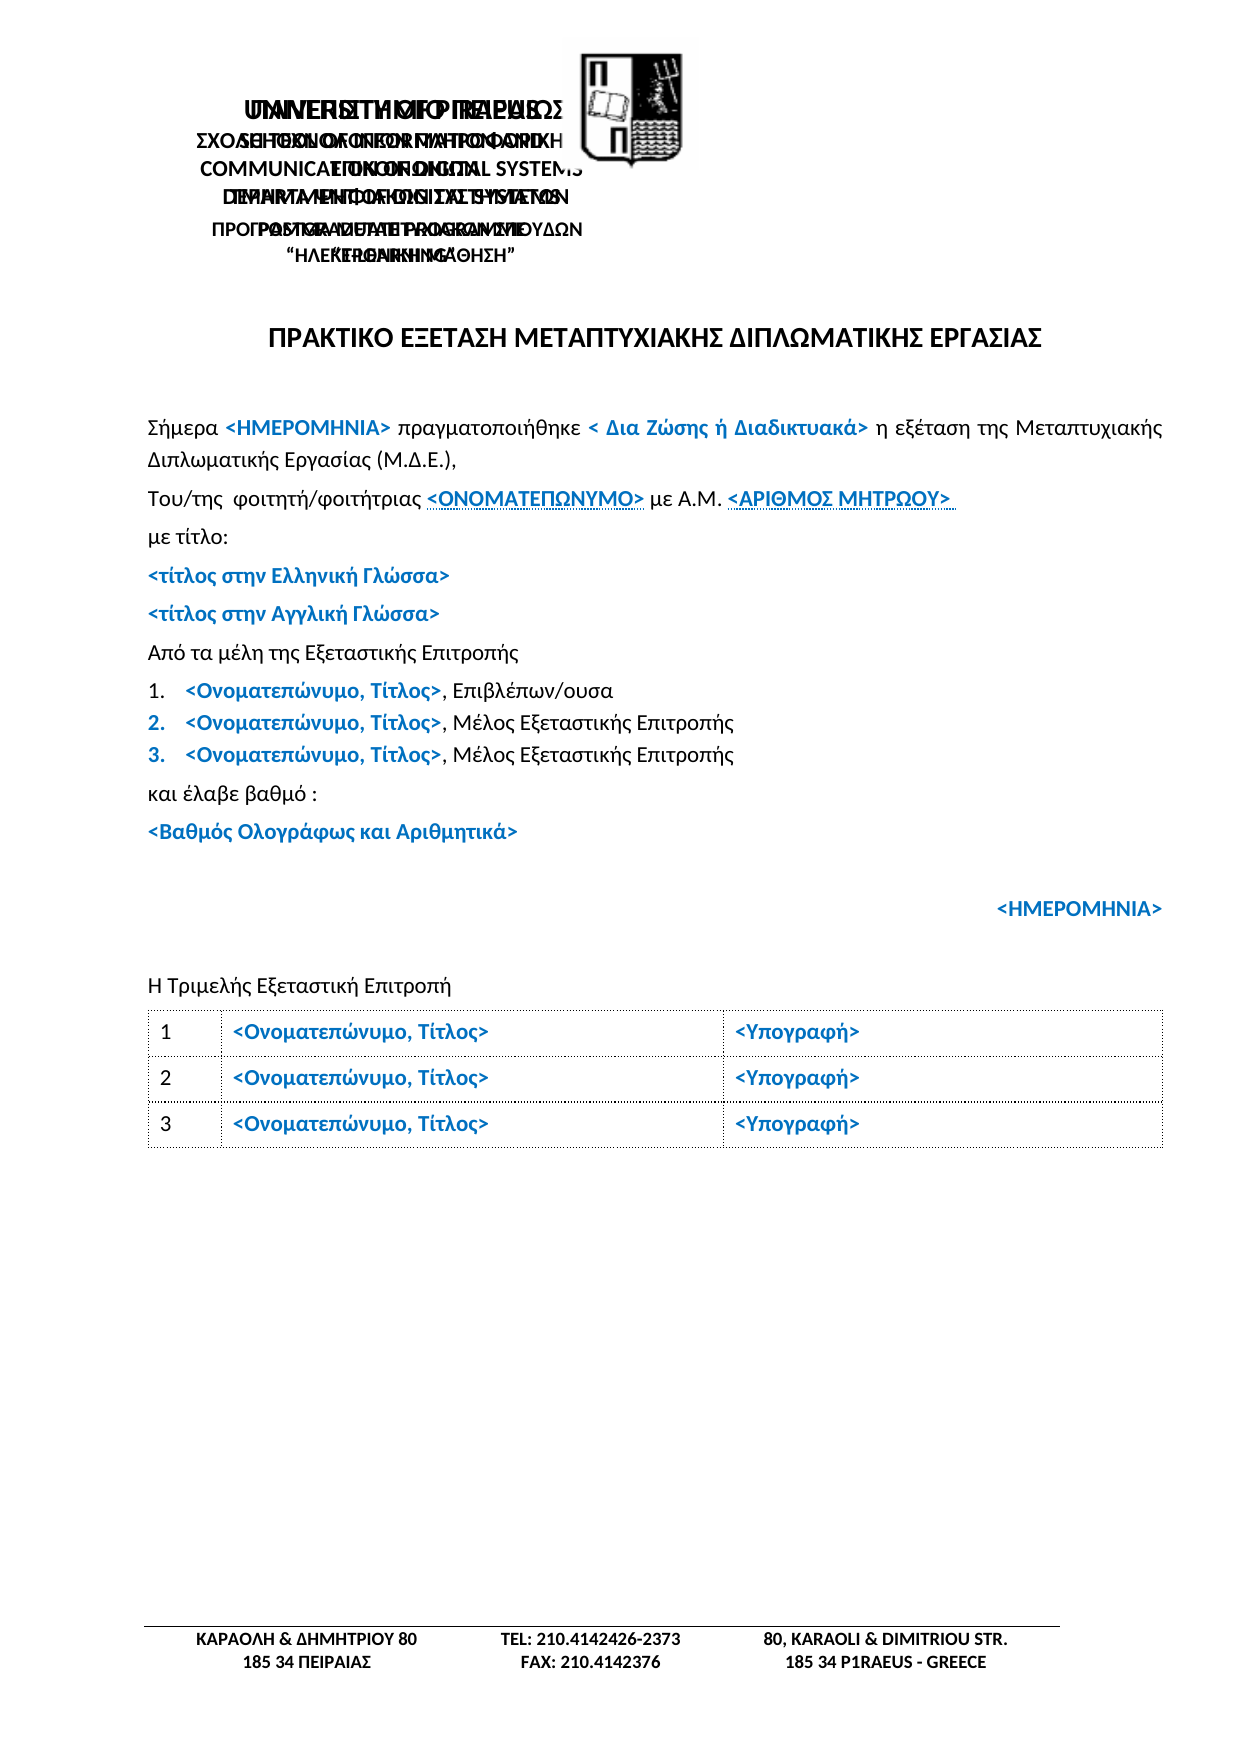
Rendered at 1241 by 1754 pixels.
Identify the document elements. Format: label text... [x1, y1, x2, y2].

table_cell <Υπογραφή> [724, 1101, 1162, 1147]
list <Ονοματεπώνυμο, Τίτλος>, Επιβλέπων/ουσα [148, 676, 1162, 704]
table_cell <Υπογραφή> [724, 1056, 1162, 1101]
text και έλαβε βαθμό : [148, 779, 1162, 807]
table_cell 2 [148, 1056, 221, 1101]
text Σήμερα <ΗΜΕΡΟΜΗΝΙΑ> πραγματοποιήθηκε < Δια Ζώσης ή Διαδικτυακά> η εξέταση της Μεταπτυχιακής Διπλωματικής Εργασίας (Μ.Δ.Ε.), [148, 413, 1162, 474]
table_header <Ονοματεπώνυμο, Τίτλος> [221, 1010, 723, 1056]
table_header <Υπογραφή> [724, 1010, 1162, 1056]
text <τίτλος στην Αγγλική Γλώσσα> [148, 599, 1162, 627]
text <Βαθμός Ολογράφως και Αριθμητικά> [148, 817, 1162, 846]
text Από τα μέλη της Εξεταστικής Επιτροπής [148, 638, 1162, 666]
text <ΗΜΕΡΟΜΗΝΙΑ> [148, 894, 1162, 922]
list <Ονοματεπώνυμο, Τίτλος>, Μέλος Εξεταστικής Επιτροπής [148, 708, 1162, 736]
text Του/της φοιτητή/φοιτήτριας <ΟΝΟΜΑΤΕΠΩΝΥΜΟ> με Α.Μ. <ΑΡΙΘΜΟΣ ΜΗΤΡΩΟΥ> [148, 484, 1162, 512]
text ΠΡΑΚΤΙΚΟ EΞΕΤΑΣΗ ΜΕΤΑΠΤΥΧΙΑΚΗΣ ΔΙΠΛΩΜΑΤΙΚΗΣ ΕΡΓΑΣΙΑΣ [148, 319, 1162, 355]
list <Ονοματεπώνυμο, Τίτλος>, Μέλος Εξεταστικής Επιτροπής [148, 741, 1162, 769]
text Η Τριμελής Εξεταστική Επιτροπή [148, 971, 1162, 999]
text <τίτλος στην Ελληνική Γλώσσα> [148, 561, 1162, 589]
table_cell 3 [148, 1101, 221, 1147]
text με τίτλο: [148, 522, 1162, 551]
table_cell <Ονοματεπώνυμο, Τίτλος> [221, 1056, 723, 1101]
table_cell <Ονοματεπώνυμο, Τίτλος> [221, 1101, 723, 1147]
table_header 1 [148, 1010, 221, 1056]
